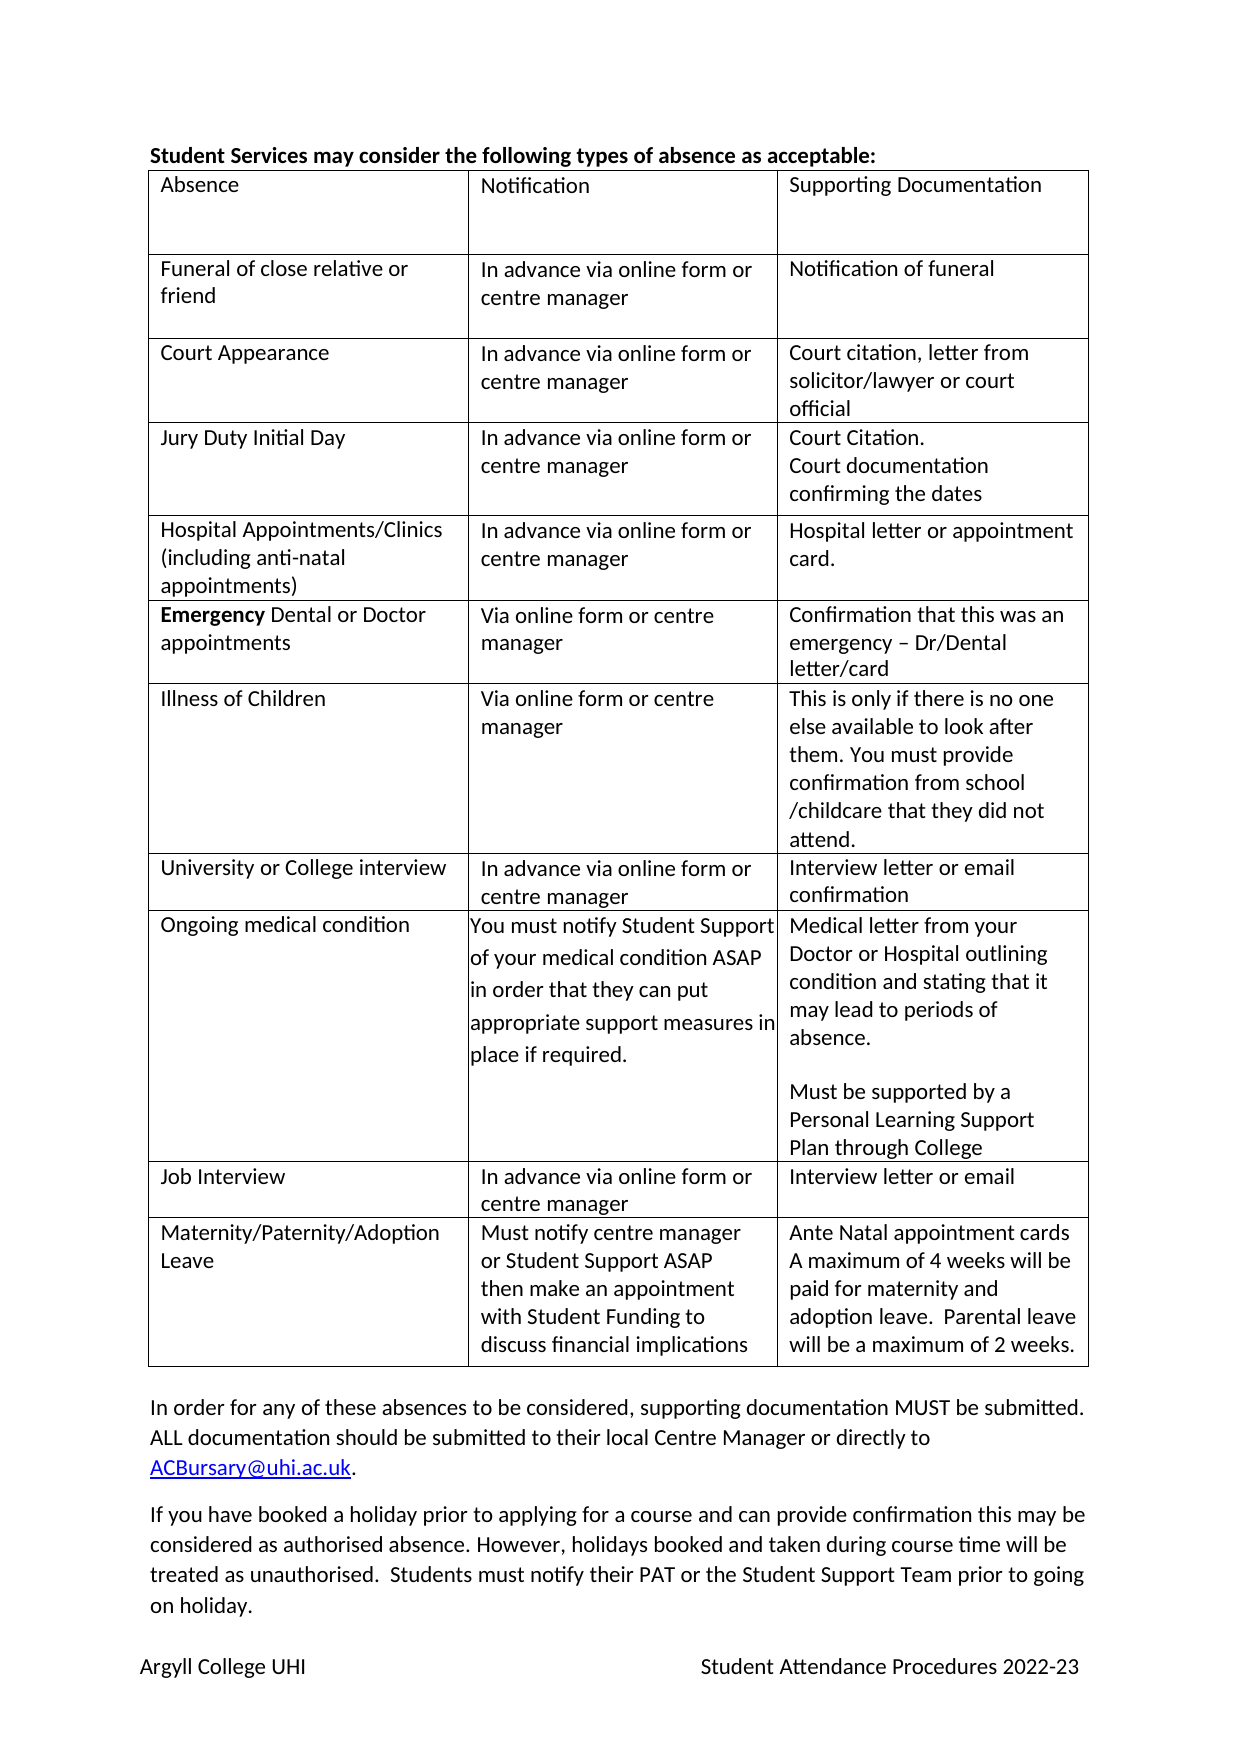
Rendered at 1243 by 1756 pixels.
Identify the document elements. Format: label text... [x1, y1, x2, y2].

table_cell Funeral of close relative or friend [149, 255, 468, 338]
table_cell Court Citation. Court documentation confirming the dates [778, 423, 1088, 515]
table_cell In advance via online form or centre manager [469, 854, 777, 910]
table_header Notification [469, 171, 777, 254]
table_cell Confirmation that this was an emergency – Dr/Dental letter/card [778, 601, 1088, 683]
table_cell Notification of funeral [778, 255, 1088, 338]
text In order for any of these absences to be considered, supporting documentation MUST be submitted. ALL documentation should be submitted to their local Centre Manager or directly to ACBursary@uhi.ac.uk. [150, 1393, 1105, 1481]
table_cell Must notify centre manager or Student Support ASAP then make an appointment with Student Funding to discuss financial implications [469, 1218, 777, 1366]
table_cell Interview letter or email [778, 1162, 1088, 1217]
table_cell In advance via online form or centre manager [469, 255, 777, 338]
table_cell In advance via online form or centre manager [469, 339, 777, 422]
text If you have booked a holiday prior to applying for a course and can provide confirmation this may be considered as authorised absence. However, holidays booked and taken during course time will be treated as unauthorised. Students must notify their PAT or the Student Support Team prior to going on holiday. [150, 1500, 1087, 1619]
table_cell Illness of Children [149, 684, 468, 853]
table_cell Ante Natal appointment cards A maximum of 4 weeks will be paid for maternity and adoption leave. Parental leave will be a maximum of 2 weeks. [778, 1218, 1088, 1366]
table_cell Emergency Dental or Doctor appointments [149, 601, 468, 683]
table_header Supporting Documentation [778, 171, 1088, 254]
table_cell Hospital Appointments/Clinics (including anti-natal appointments) [149, 516, 468, 600]
table_cell Hospital letter or appointment card. [778, 516, 1088, 600]
table_header Absence [149, 171, 468, 254]
table_cell Medical letter from your Doctor or Hospital outlining condition and stating that it may lead to periods of absence. Must be supported by a Personal Learning Support Plan through College [778, 911, 1088, 1161]
table_cell Job Interview [149, 1162, 468, 1217]
table_cell Maternity/Paternity/Adoption Leave [149, 1218, 468, 1366]
table_cell In advance via online form or centre manager [469, 423, 777, 515]
table_cell This is only if there is no one else available to look after them. You must provide confirmation from school /childcare that they did not attend. [778, 684, 1088, 853]
table_cell Court Appearance [149, 339, 468, 422]
table_cell Via online form or centre manager [469, 601, 777, 683]
table_cell University or College interview [149, 854, 468, 910]
table_cell In advance via online form or centre manager [469, 516, 777, 600]
table_cell Interview letter or email confirmation [778, 854, 1088, 910]
table_cell Jury Duty Initial Day [149, 423, 468, 515]
table_cell Ongoing medical condition [149, 911, 468, 1161]
table_cell You must notify Student Support of your medical condition ASAP in order that they can put appropriate support measures in place if required. [469, 911, 777, 1161]
table_cell Via online form or centre manager [469, 684, 777, 853]
text Student Services may consider the following types of absence as acceptable: [150, 142, 1105, 170]
table_cell In advance via online form or centre manager [469, 1162, 777, 1217]
table_cell Court citation, letter from solicitor/lawyer or court official [778, 339, 1088, 422]
